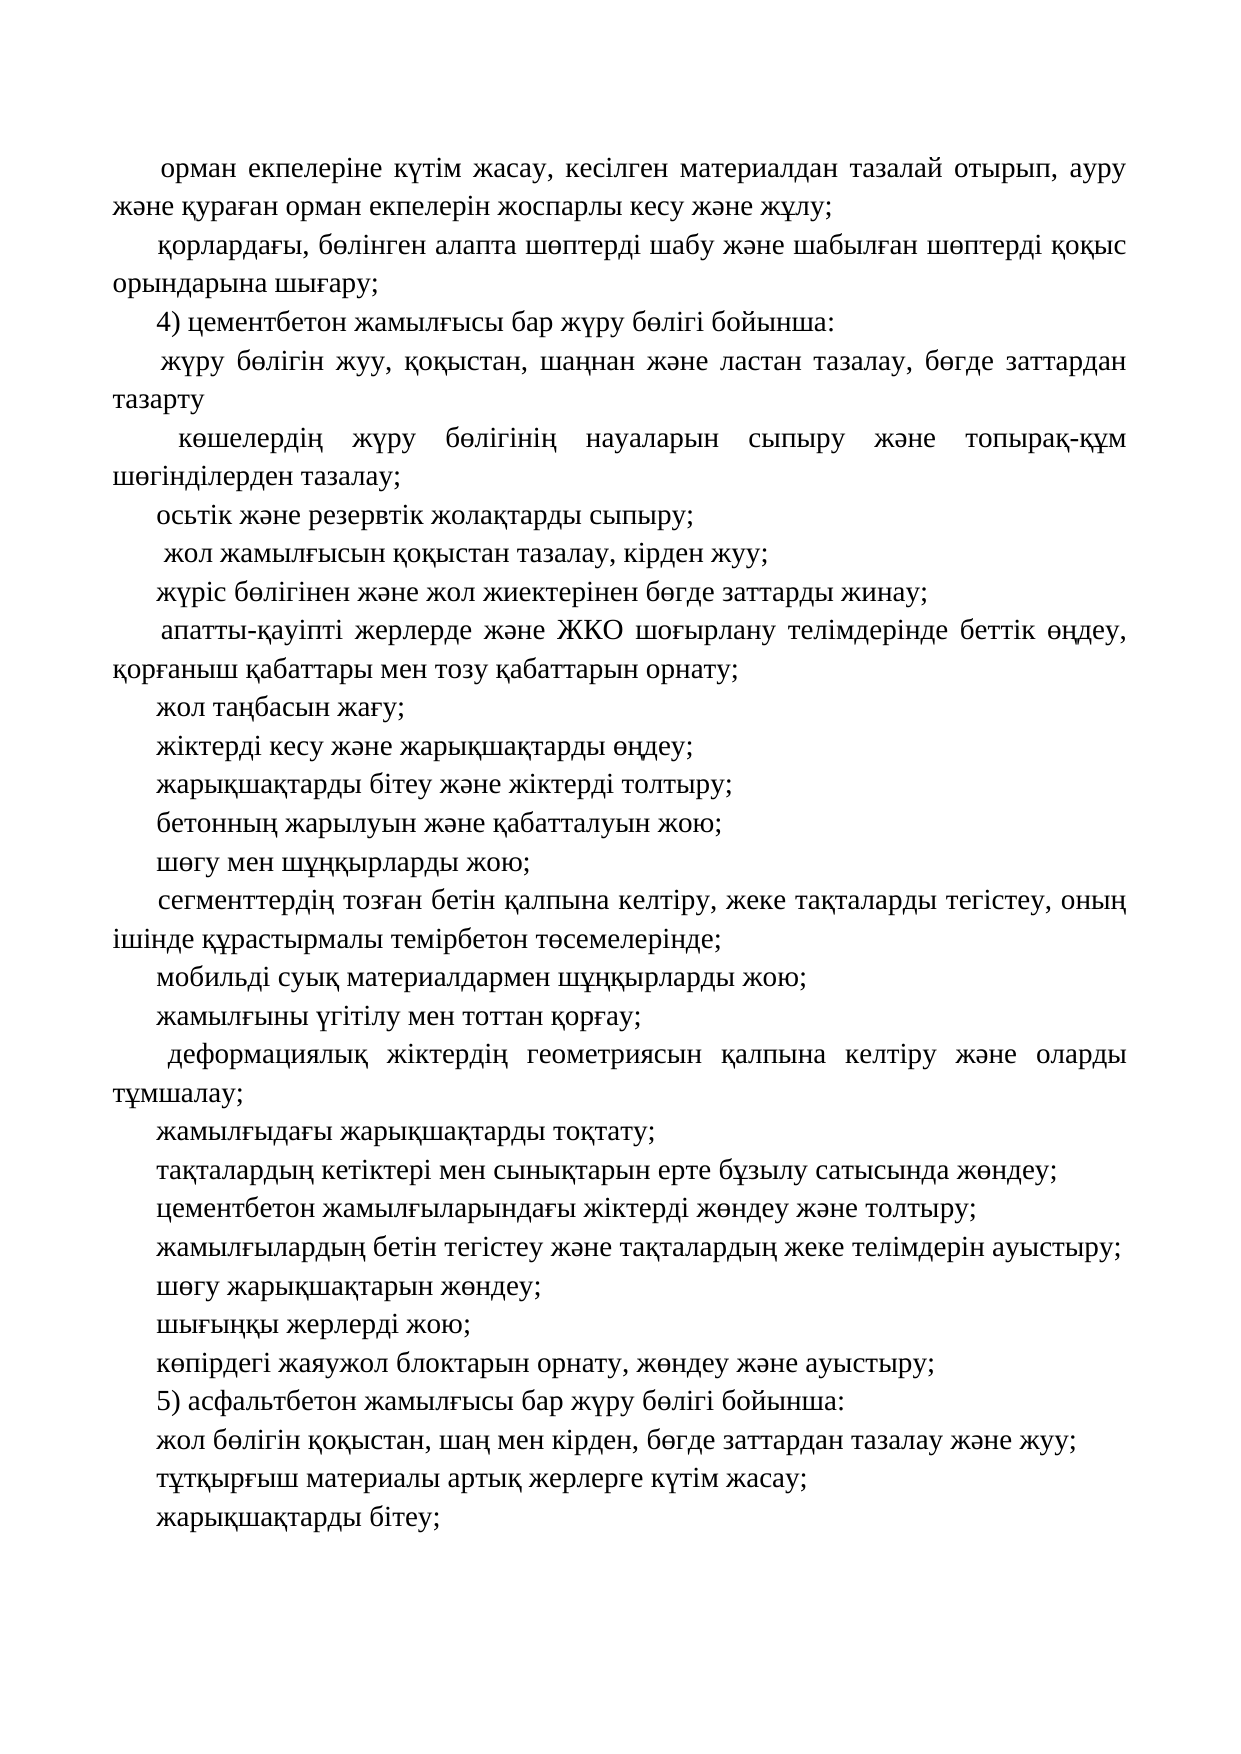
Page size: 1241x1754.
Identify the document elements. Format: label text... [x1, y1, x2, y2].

text жамылғыны үгітілу мен тоттан қорғау; [112, 998, 1128, 1031]
text жарықшақтарды бітеу; [112, 1499, 1128, 1532]
text жүру бөлігін жуу, қоқыстан, шаңнан және ластан тазалау, бөгде заттардан тазарту [112, 343, 1128, 415]
text шөгу мен шұңқырларды жою; [112, 844, 1128, 877]
text цементбетон жамылғыларындағы жіктерді жөндеу және толтыру; [112, 1191, 1128, 1224]
text жамылғыдағы жарықшақтарды тоқтату; [112, 1113, 1128, 1147]
text тақталардың кетіктері мен сынықтарын ерте бұзылу сатысында жөндеу; [112, 1152, 1128, 1186]
text орман екпелеріне күтім жасау, кесілген материалдан тазалай отырып, ауру және қураған орман екпелерін жоспарлы кесу және жұлу; [112, 150, 1128, 222]
text жамылғылардың бетін тегістеу және тақталардың жеке телімдерін ауыстыру; [112, 1229, 1128, 1263]
text шығыңқы жерлерді жою; [112, 1306, 1128, 1340]
text жүріс бөлігінен және жол жиектерінен бөгде заттарды жинау; [112, 574, 1128, 607]
text бетонның жарылуын және қабатталуын жою; [112, 805, 1128, 839]
text тұтқырғыш материалы артық жерлерге күтім жасау; [112, 1460, 1128, 1494]
text қорлардағы, бөлінген алапта шөптерді шабу және шабылған шөптерді қоқыс орындарына шығару; [112, 227, 1128, 299]
text сегменттердің тозған бетін қалпына келтіру, жеке тақталарды тегістеу, оның ішінде құрастырмалы темірбетон төсемелерінде; [112, 882, 1128, 954]
text жол таңбасын жағу; [112, 689, 1128, 723]
text апатты-қауіпті жерлерде және ЖКО шоғырлану телімдерінде беттік өңдеу, қорғаныш қабаттары мен тозу қабаттарын орнату; [112, 612, 1128, 684]
text жарықшақтарды бітеу және жіктерді толтыру; [112, 767, 1128, 800]
text шөгу жарықшақтарын жөндеу; [112, 1268, 1128, 1301]
text көшелердің жүру бөлігінің науаларын сыпыру және топырақ-құм шөгінділерден тазалау; [112, 420, 1128, 492]
text жол бөлігін қоқыстан, шаң мен кірден, бөгде заттардан тазалау және жуу; [112, 1422, 1128, 1455]
text жол жамылғысын қоқыстан тазалау, кірден жуу; [112, 535, 1128, 569]
text мобильді суық материалдармен шұңқырларды жою; [112, 959, 1128, 993]
text 5) асфальтбетон жамылғысы бар жүру бөлігі бойынша: [112, 1383, 1128, 1417]
text жіктерді кесу және жарықшақтарды өңдеу; [112, 728, 1128, 762]
text осьтік және резервтік жолақтарды сыпыру; [112, 497, 1128, 530]
text 4) цементбетон жамылғысы бар жүру бөлігі бойынша: [112, 304, 1128, 338]
text көпірдегі жаяужол блоктарын орнату, жөндеу және ауыстыру; [112, 1345, 1128, 1378]
text деформациялық жіктердің геометриясын қалпына келтіру және оларды тұмшалау; [112, 1036, 1128, 1108]
